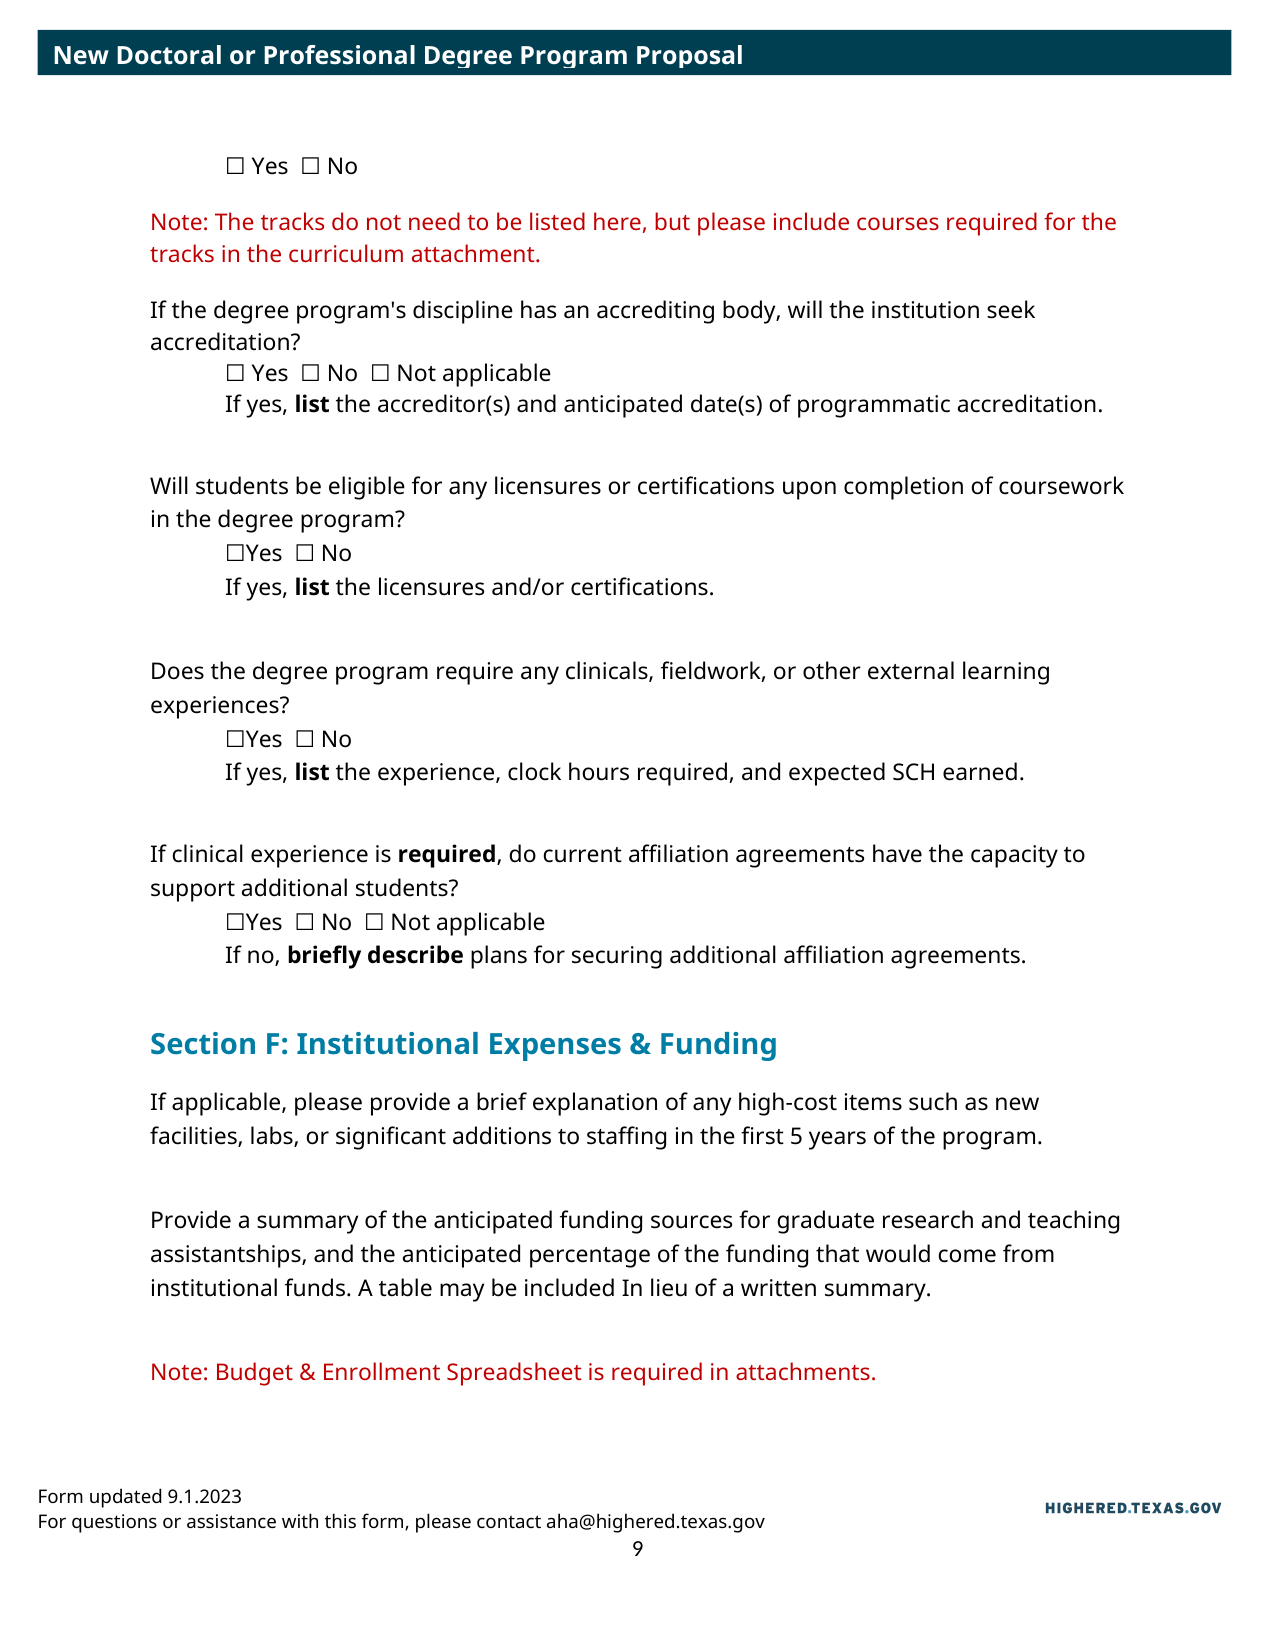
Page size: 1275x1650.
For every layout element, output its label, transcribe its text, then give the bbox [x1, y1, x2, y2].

text Yes No [225, 723, 1125, 754]
text Yes No ☐ Not applicable [225, 906, 1125, 937]
text Provide a summary of the anticipated funding sources for graduate research and teaching assistantships, and the anticipated percentage of the funding that would come from institutional funds. A table may be included In lieu of a written summary. [150, 1204, 1125, 1303]
text Note: Budget & Enrollment Spreadsheet is required in attachments. [150, 1356, 1125, 1387]
text If yes, list the experience, clock hours required, and expected SCH earned. [150, 756, 1125, 788]
text If yes, list the accreditor(s) and anticipated date(s) of programmatic accreditation. [225, 388, 1125, 419]
text ☐ Yes ☐ No ☐ Not applicable [225, 357, 1125, 388]
text Section F: Institutional Expenses & Funding [150, 1023, 1072, 1063]
text If applicable, please provide a brief explanation of any high-cost items such as new facilities, labs, or significant additions to staffing in the first 5 years of the program. [150, 1086, 1125, 1151]
text Yes No [225, 537, 1125, 568]
text Note: The tracks do not need to be listed here, but please include courses required for the tracks in the curriculum attachment. [150, 206, 1125, 269]
text ☐ Yes ☐ No [225, 150, 1125, 181]
text If the degree program's discipline has an accrediting body, will the institution seek accreditation? [150, 294, 1125, 357]
text Will students be eligible for any licensures or certifications upon completion of coursework in the degree program? [150, 470, 1125, 535]
text If yes, list the licensures and/or certifications. [225, 571, 1125, 602]
text If clinical experience is required, do current affiliation agreements have the capacity to support additional students? [150, 838, 1125, 903]
text If no, briefly describe plans for securing additional affiliation agreements. [225, 939, 1125, 971]
picture [1040, 1498, 1225, 1518]
text Does the degree program require any clinicals, fieldwork, or other external learning experiences? [150, 655, 1125, 720]
